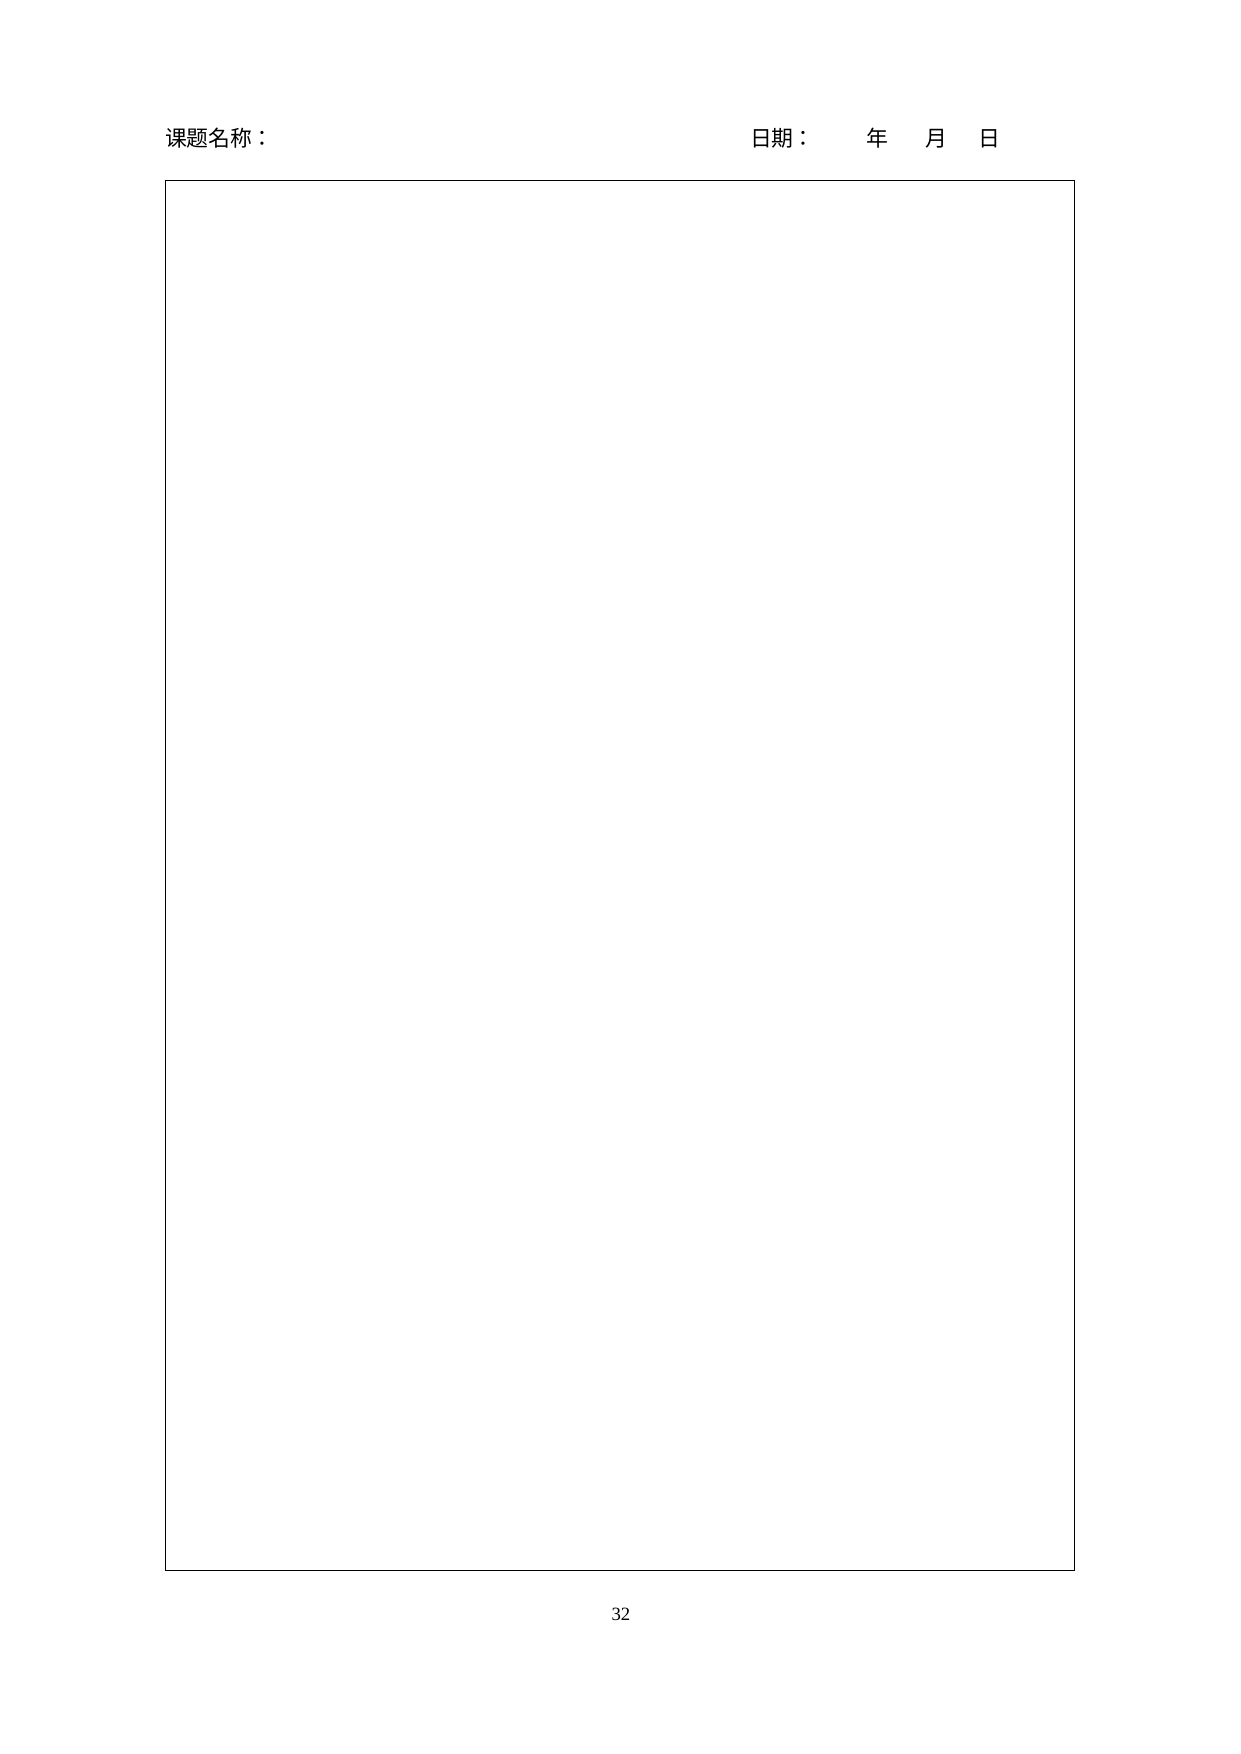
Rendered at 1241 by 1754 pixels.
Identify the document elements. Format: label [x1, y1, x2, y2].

table_header [166, 181, 1074, 1570]
